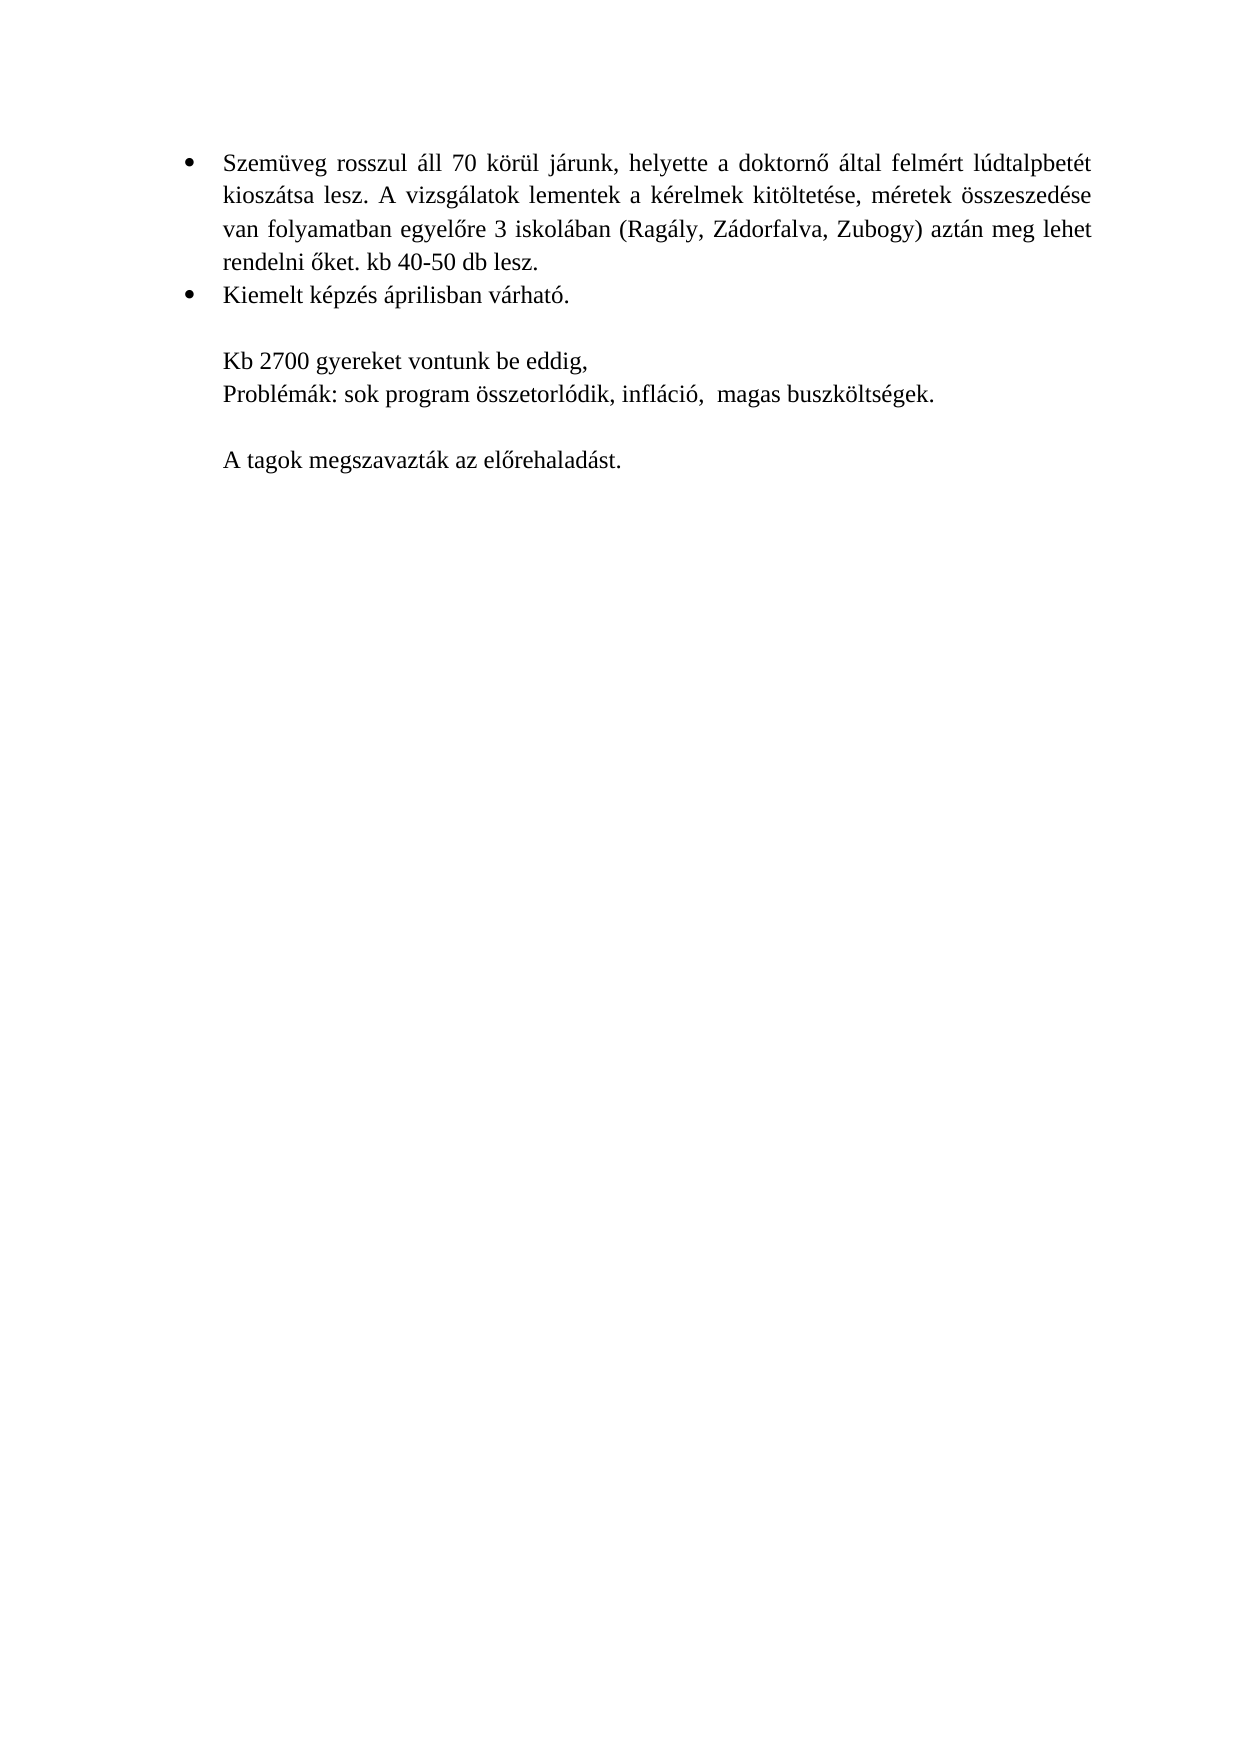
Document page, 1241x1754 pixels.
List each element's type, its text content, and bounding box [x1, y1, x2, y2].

list Problémák: sok program összetorlódik, infláció, magas buszköltségek. [223, 379, 1093, 407]
list Kiemelt képzés áprilisban várható. [185, 280, 1093, 308]
list A tagok megszavazták az előrehaladást. [223, 445, 1093, 473]
list Szemüveg rosszul áll 70 körül járunk, helyette a doktornő által felmért lúdtalpbetét kioszátsa lesz. A vizsgálatok lementek a kérelmek kitöltetése, méretek összeszedése van folyamatban egyelőre 3 iskolában (Ragály, Zádorfalva, Zubogy) aztán meg lehet rendelni őket. kb 40-50 db lesz. [185, 148, 1093, 275]
list Kb 2700 gyereket vontunk be eddig, [223, 346, 1093, 374]
